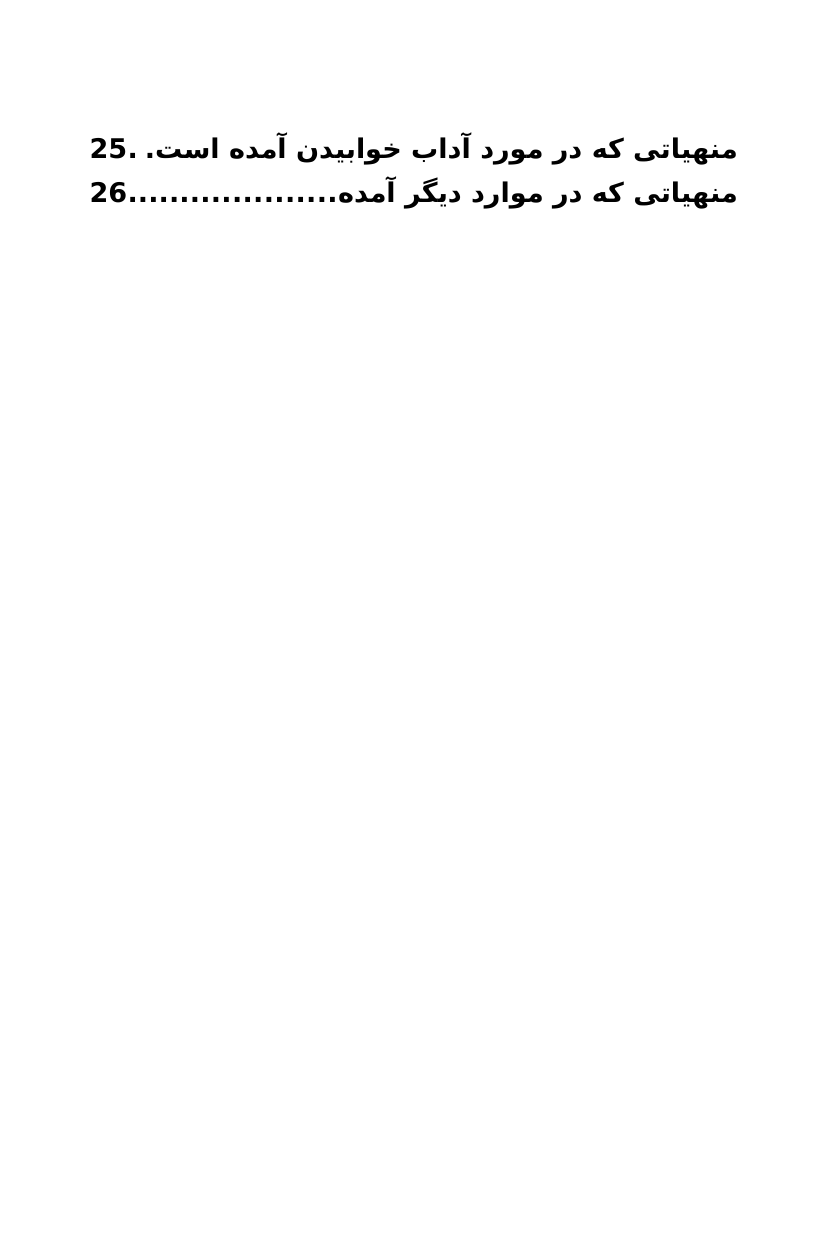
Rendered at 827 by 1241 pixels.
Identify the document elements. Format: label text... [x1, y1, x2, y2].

text منهیاتی که در مورد آداب خوابیدن آمده است 25 [89, 133, 738, 165]
text منهیاتی که در موارد دیگر آمده 26 [89, 178, 738, 209]
